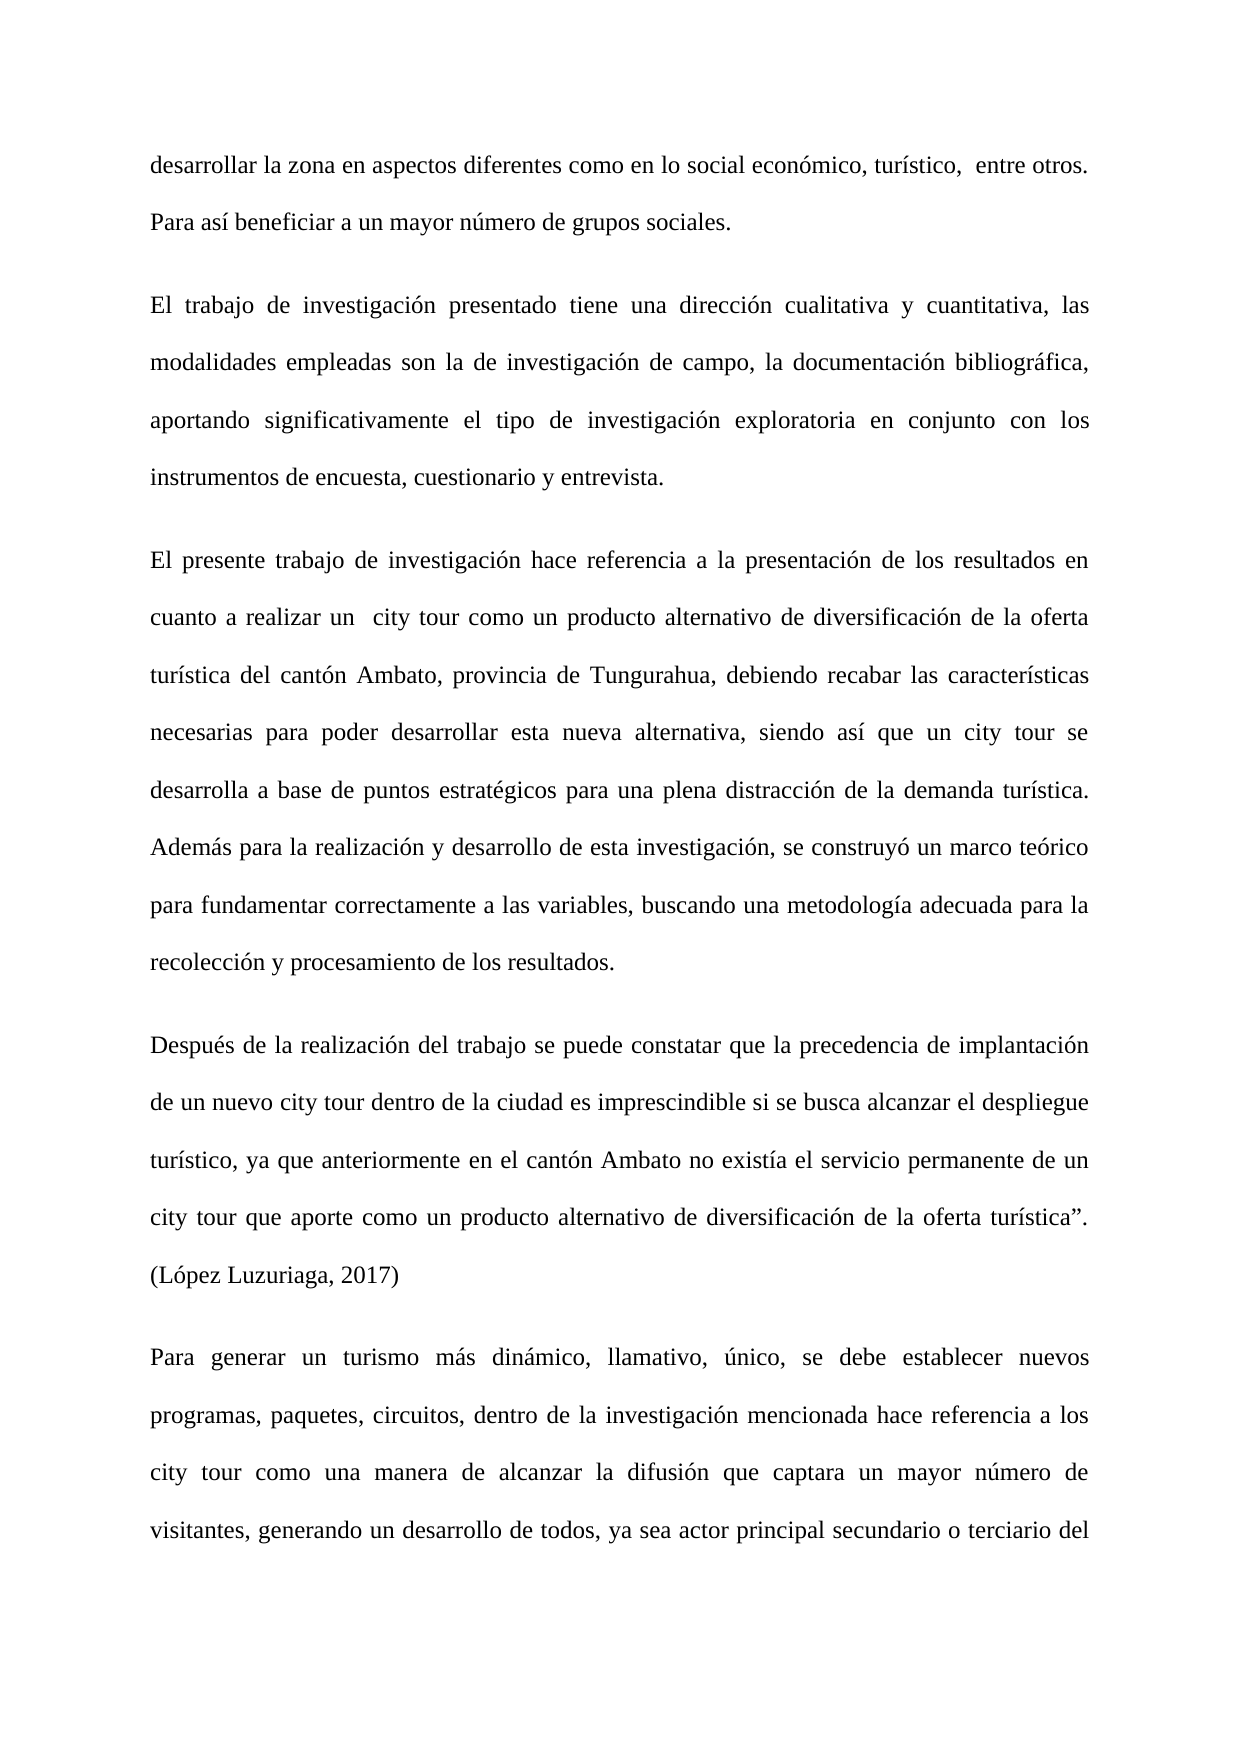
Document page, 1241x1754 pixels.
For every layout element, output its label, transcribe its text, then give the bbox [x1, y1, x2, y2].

text Después de la realización del trabajo se puede constatar que la precedencia de implantación de un nuevo city tour dentro de la ciudad es imprescindible si se busca alcanzar el despliegue turístico, ya que anteriormente en el cantón Ambato no existía el servicio permanente de un city tour que aporte como un producto alternativo de diversificación de la oferta turística”. [150, 1030, 1090, 1289]
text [150, 150, 1090, 236]
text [150, 1342, 1090, 1544]
text El presente trabajo de investigación hace referencia a la presentación de los resultados en cuanto a realizar un city tour como un producto alternativo de diversificación de la oferta turística del cantón Ambato, provincia de Tungurahua, debiendo recabar las características necesarias para poder desarrollar esta nueva alternativa, siendo así que un city tour se desarrolla a base de puntos estratégicos para una plena distracción de la demanda turística. Además para la realización y desarrollo de esta investigación, se construyó un marco teórico para fundamentar correctamente a las variables, buscando una metodología adecuada para la recolección y procesamiento de los resultados. [150, 545, 1090, 976]
text El trabajo de investigación presentado tiene una dirección cualitativa y cuantitativa, las modalidades empleadas son la de investigación de campo, la documentación bibliográfica, aportando significativamente el tipo de investigación exploratoria en conjunto con los instrumentos de encuesta, cuestionario y entrevista. [150, 290, 1090, 491]
